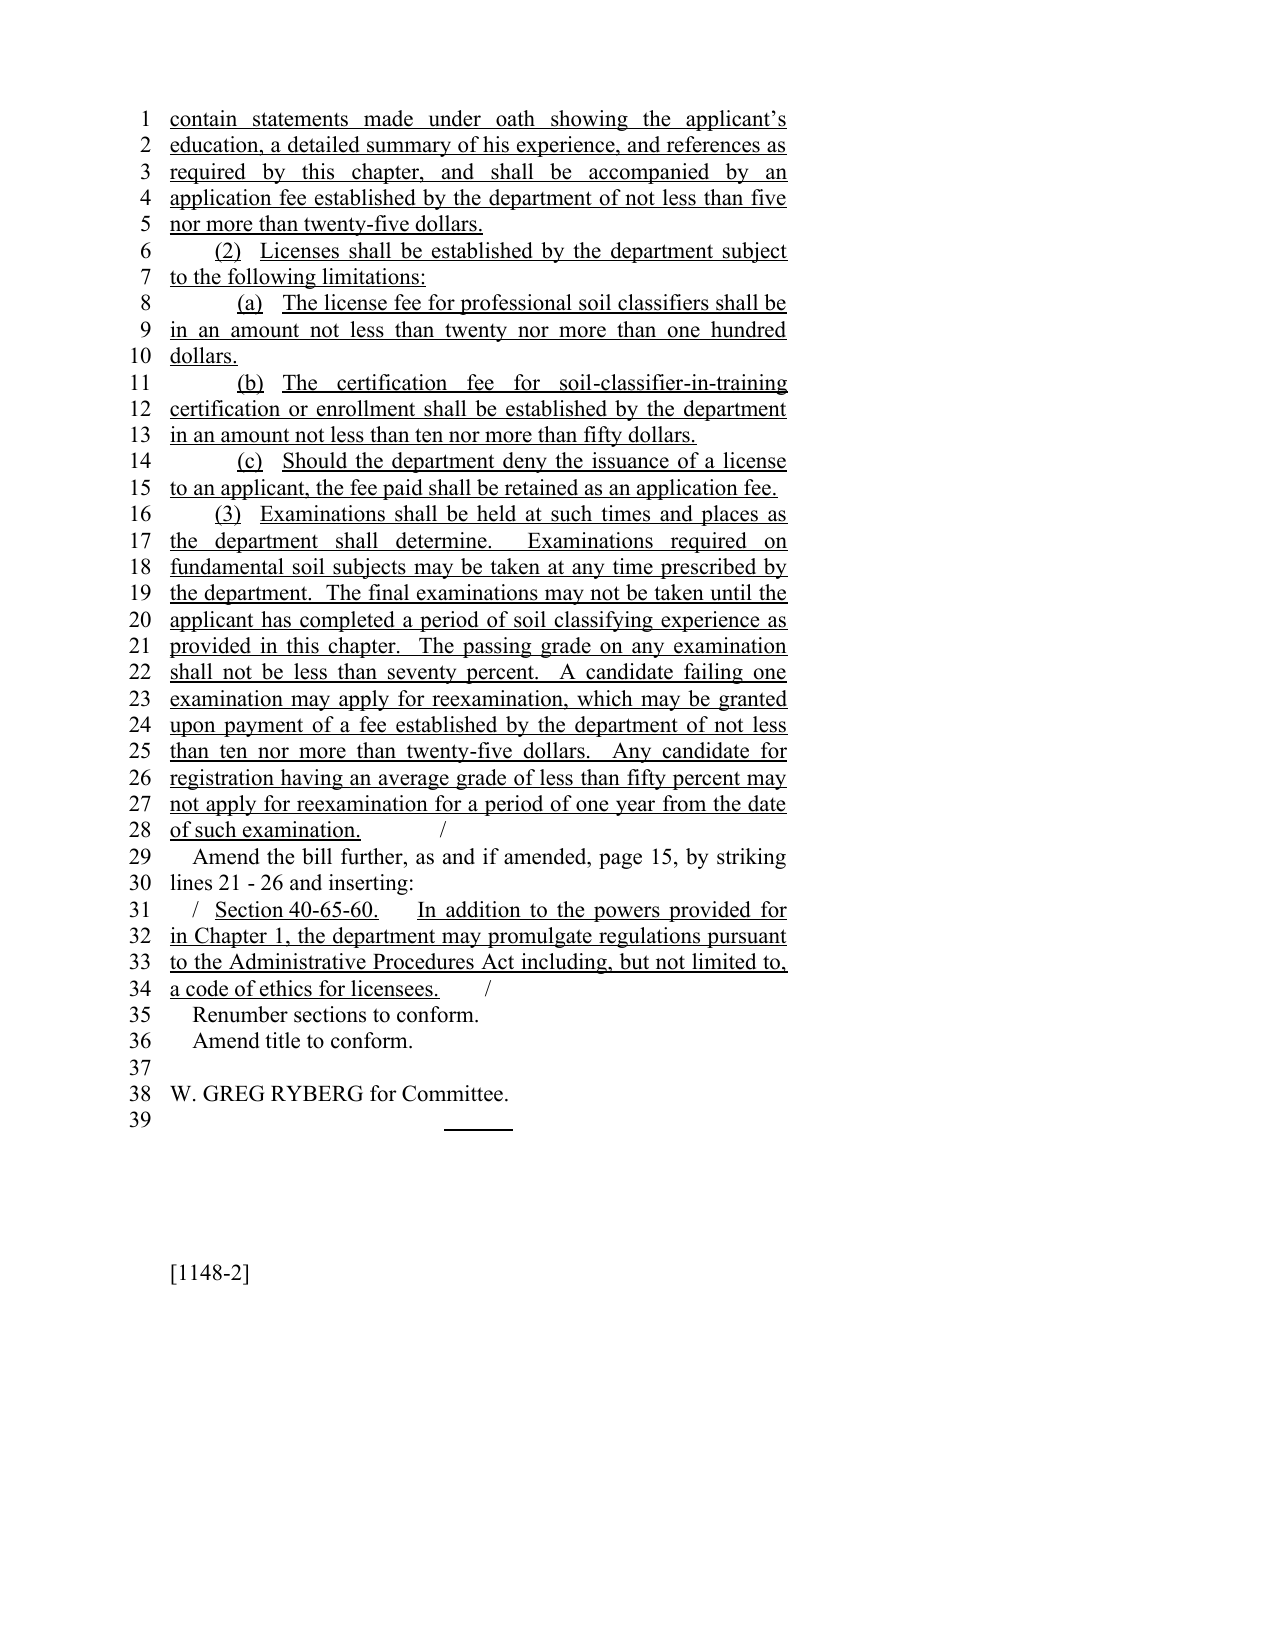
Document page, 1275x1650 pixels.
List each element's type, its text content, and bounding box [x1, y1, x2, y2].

text Amend title to conform. [169, 1027, 787, 1054]
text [169, 105, 787, 128]
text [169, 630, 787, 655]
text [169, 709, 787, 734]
text / Section 40-65-60. In addition to the powers provided for in Chapter 1, the department may promulgate regulations pursuant to the Administrative Procedures Act including, but not limited to, a code of ethics for licensees. / [169, 946, 787, 971]
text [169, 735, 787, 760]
text (a) The license fee for professional soil classifiers shall be in an amount not less than twenty nor more than one hundred dollars. [169, 289, 787, 339]
text (b) The certification fee for soil-classifier-in-training certification or enrollment shall be established by the department in an amount not less than ten nor more than fifty dollars. [169, 368, 787, 418]
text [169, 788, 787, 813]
text (c) Should the department deny the issuance of a license to an applicant, the fee paid shall be retained as an application fee. [169, 448, 787, 500]
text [169, 129, 787, 154]
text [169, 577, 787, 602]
text Renumber sections to conform. [169, 1001, 787, 1027]
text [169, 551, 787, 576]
text W. GREG RYBERG for Committee. [169, 1080, 787, 1106]
text (b) The certification fee for soil-classifier-in-training certification or enrollment shall be established by the department in an amount not less than ten nor more than fifty dollars. [169, 419, 787, 448]
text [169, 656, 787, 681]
text / Section 40-65-60. In addition to the powers provided for in Chapter 1, the department may promulgate regulations pursuant to the Administrative Procedures Act including, but not limited to, a code of ethics for licensees. / [169, 972, 787, 1001]
text / Section 40-65-60. In addition to the powers provided for in Chapter 1, the department may promulgate regulations pursuant to the Administrative Procedures Act including, but not limited to, a code of ethics for licensees. / [169, 896, 787, 945]
text (a) The license fee for professional soil classifiers shall be in an amount not less than twenty nor more than one hundred dollars. [169, 340, 787, 368]
text (2) Licenses shall be established by the department subject to the following limitations: [169, 237, 787, 289]
text Amend the bill further, as and if amended, page 15, by striking lines 21 - 26 and inserting: [169, 843, 787, 896]
